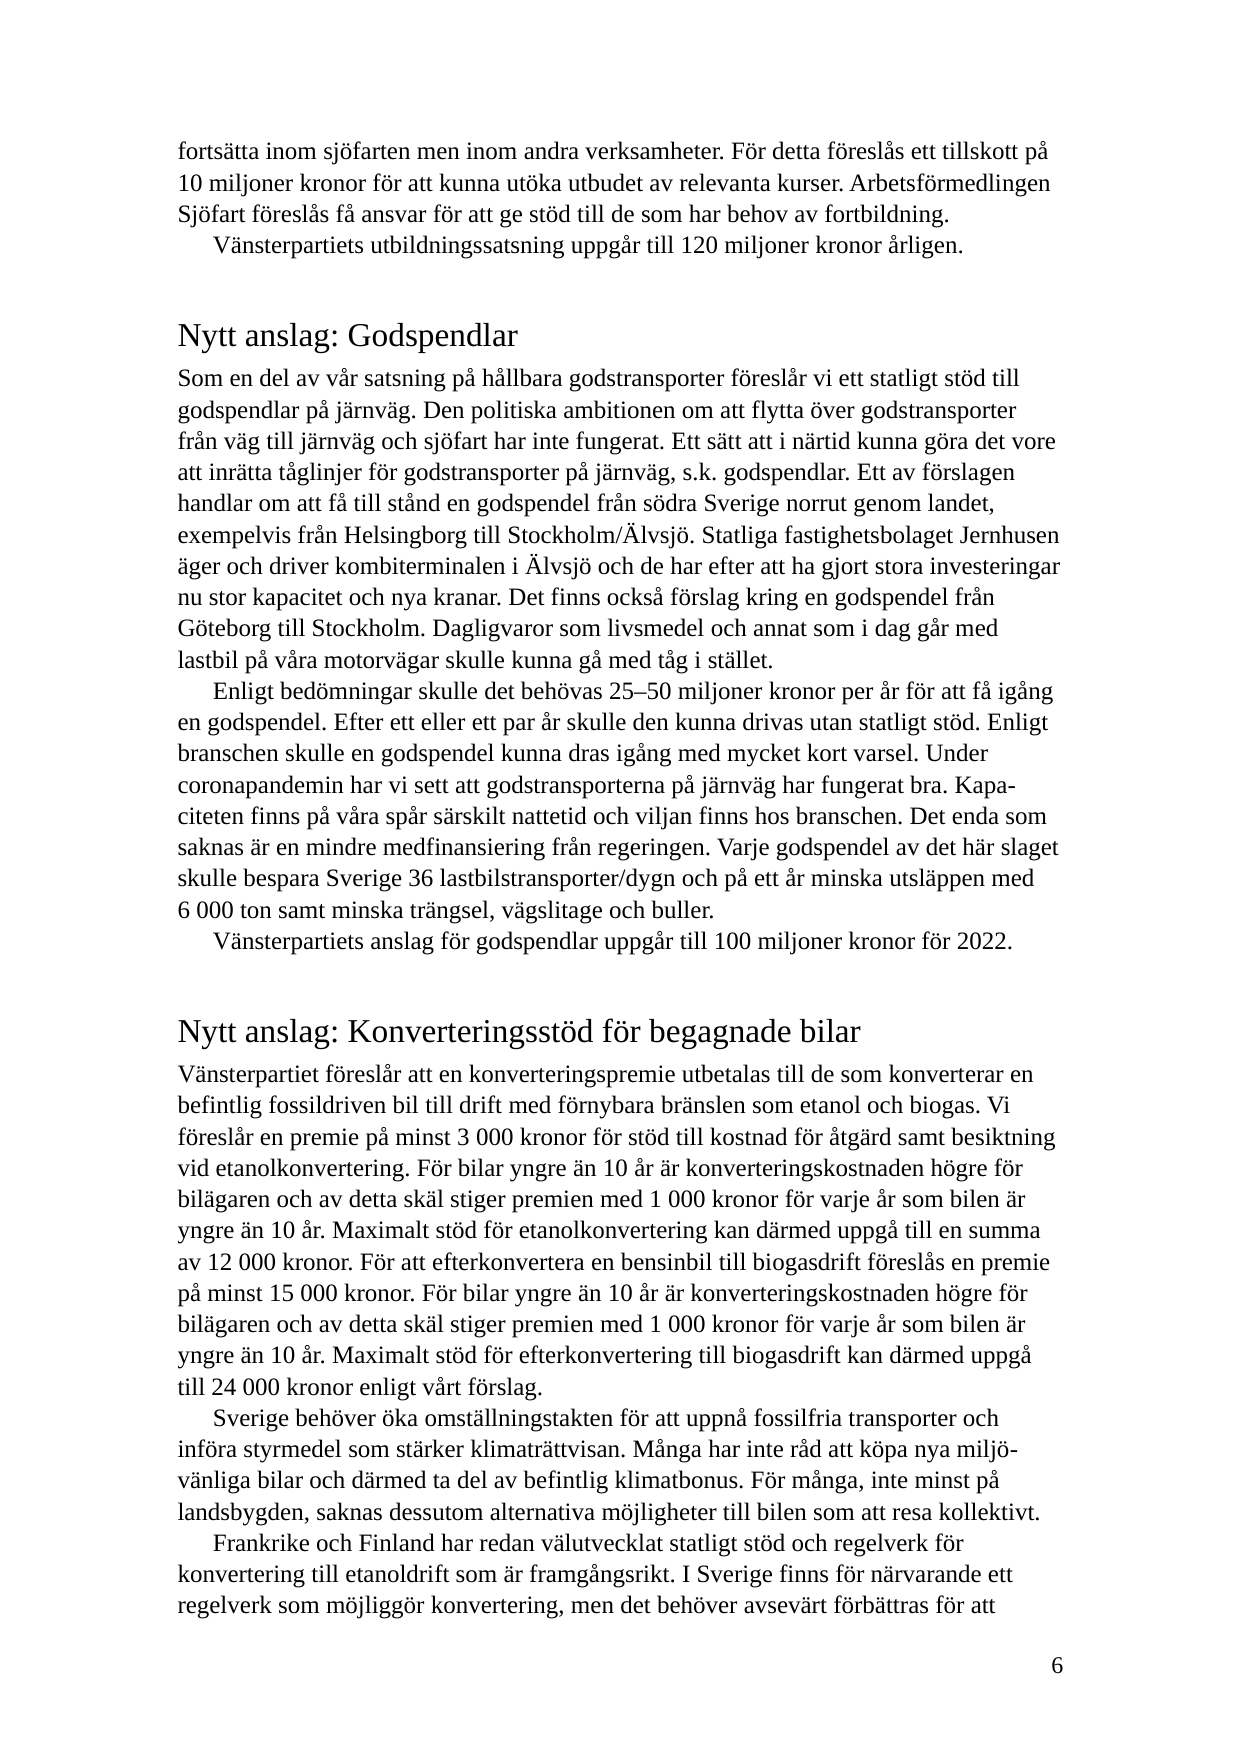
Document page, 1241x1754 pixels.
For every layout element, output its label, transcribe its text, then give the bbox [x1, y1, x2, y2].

text Vänsterpartiets anslag för godspendlar uppgår till 100 miljoner kronor för 2022. [177, 923, 1063, 955]
text Vänsterpartiet föreslår att en konverteringspremie utbetalas till de som konverterar en befintlig fossildriven bil till drift med förnybara bränslen som etanol och biogas. Vi föreslår en premie på minst 3 000 kronor för stöd till kostnad för åtgärd samt besiktning vid etanolkonvertering. För bilar yngre än 10 år är konverteringskostnaden högre för bilägaren och av detta skäl stiger premien med 1 000 kronor för varje år som bilen är yngre än 10 år. Maximalt stöd för etanolkonvertering kan därmed uppgå till en summa av 12 000 kronor. För att efterkonvertera en bensinbil till biogasdrift föreslås en premie på minst 15 000 kronor. För bilar yngre än 10 år är konverteringskostnaden högre för bilägaren och av detta skäl stiger premien med 1 000 kronor för varje år som bilen är yngre än 10 år. Maximalt stöd för efterkonvertering till biogasdrift kan därmed uppgå till 24 000 kronor enligt vårt förslag. [177, 1057, 1063, 1401]
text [177, 1526, 1063, 1619]
subtitle Nytt anslag: Godspendlar [177, 321, 1063, 353]
text Enligt bedömningar skulle det behövas 25–50 miljoner kronor per år för att få igång en godspendel. Efter ett eller ett par år skulle den kunna drivas utan statligt stöd. Enligt branschen skulle en godspendel kunna dras igång med mycket kort varsel. Under coronapandemin har vi sett att godstransporterna på järnväg har fungerat bra. Kapaciteten finns på våra spår särskilt nattetid och viljan finns hos branschen. Det enda som saknas är en mindre medfinansiering från regeringen. Varje godspendel av det här slaget skulle bespara Sverige 36 lastbilstransporter/dygn och på ett år minska utsläppen med 6 000 ton samt minska trängsel, vägslitage och buller. [177, 673, 1063, 923]
text Vänsterpartiets utbildningssatsning uppgår till 120 miljoner kronor årligen. [177, 228, 1063, 259]
text Som en del av vår satsning på hållbara godstransporter föreslår vi ett statligt stöd till godspendlar på järnväg. Den politiska ambitionen om att flytta över godstransporter från väg till järnväg och sjöfart har inte fungerat. Ett sätt att i närtid kunna göra det vore att inrätta tåglinjer för godstransporter på järnväg, s.k. godspendlar. Ett av förslagen handlar om att få till stånd en godspendel från södra Sverige norrut genom landet, exempelvis från Helsingborg till Stockholm/Älvsjö. Statliga fastighetsbolaget Jernhusen äger och driver kombiterminalen i Älvsjö och de har efter att ha gjort stora investeringar nu stor kapacitet och nya kranar. Det finns också förslag kring en godspendel från Göteborg till Stockholm. Dagligvaror som livsmedel och annat som i dag går med lastbil på våra motorvägar skulle kunna gå med tåg i stället. [177, 361, 1063, 673]
text Sverige behöver öka omställningstakten för att uppnå fossilfria transporter och införa styrmedel som stärker klimaträttvisan. Många har inte råd att köpa nya miljövänliga bilar och därmed ta del av befintlig klimatbonus. För många, inte minst på landsbygden, saknas dessutom alternativa möjligheter till bilen som att resa kollektivt. [177, 1401, 1063, 1526]
subtitle Nytt anslag: Konverteringsstöd för begagnade bilar [177, 1017, 1063, 1048]
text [177, 134, 1063, 228]
